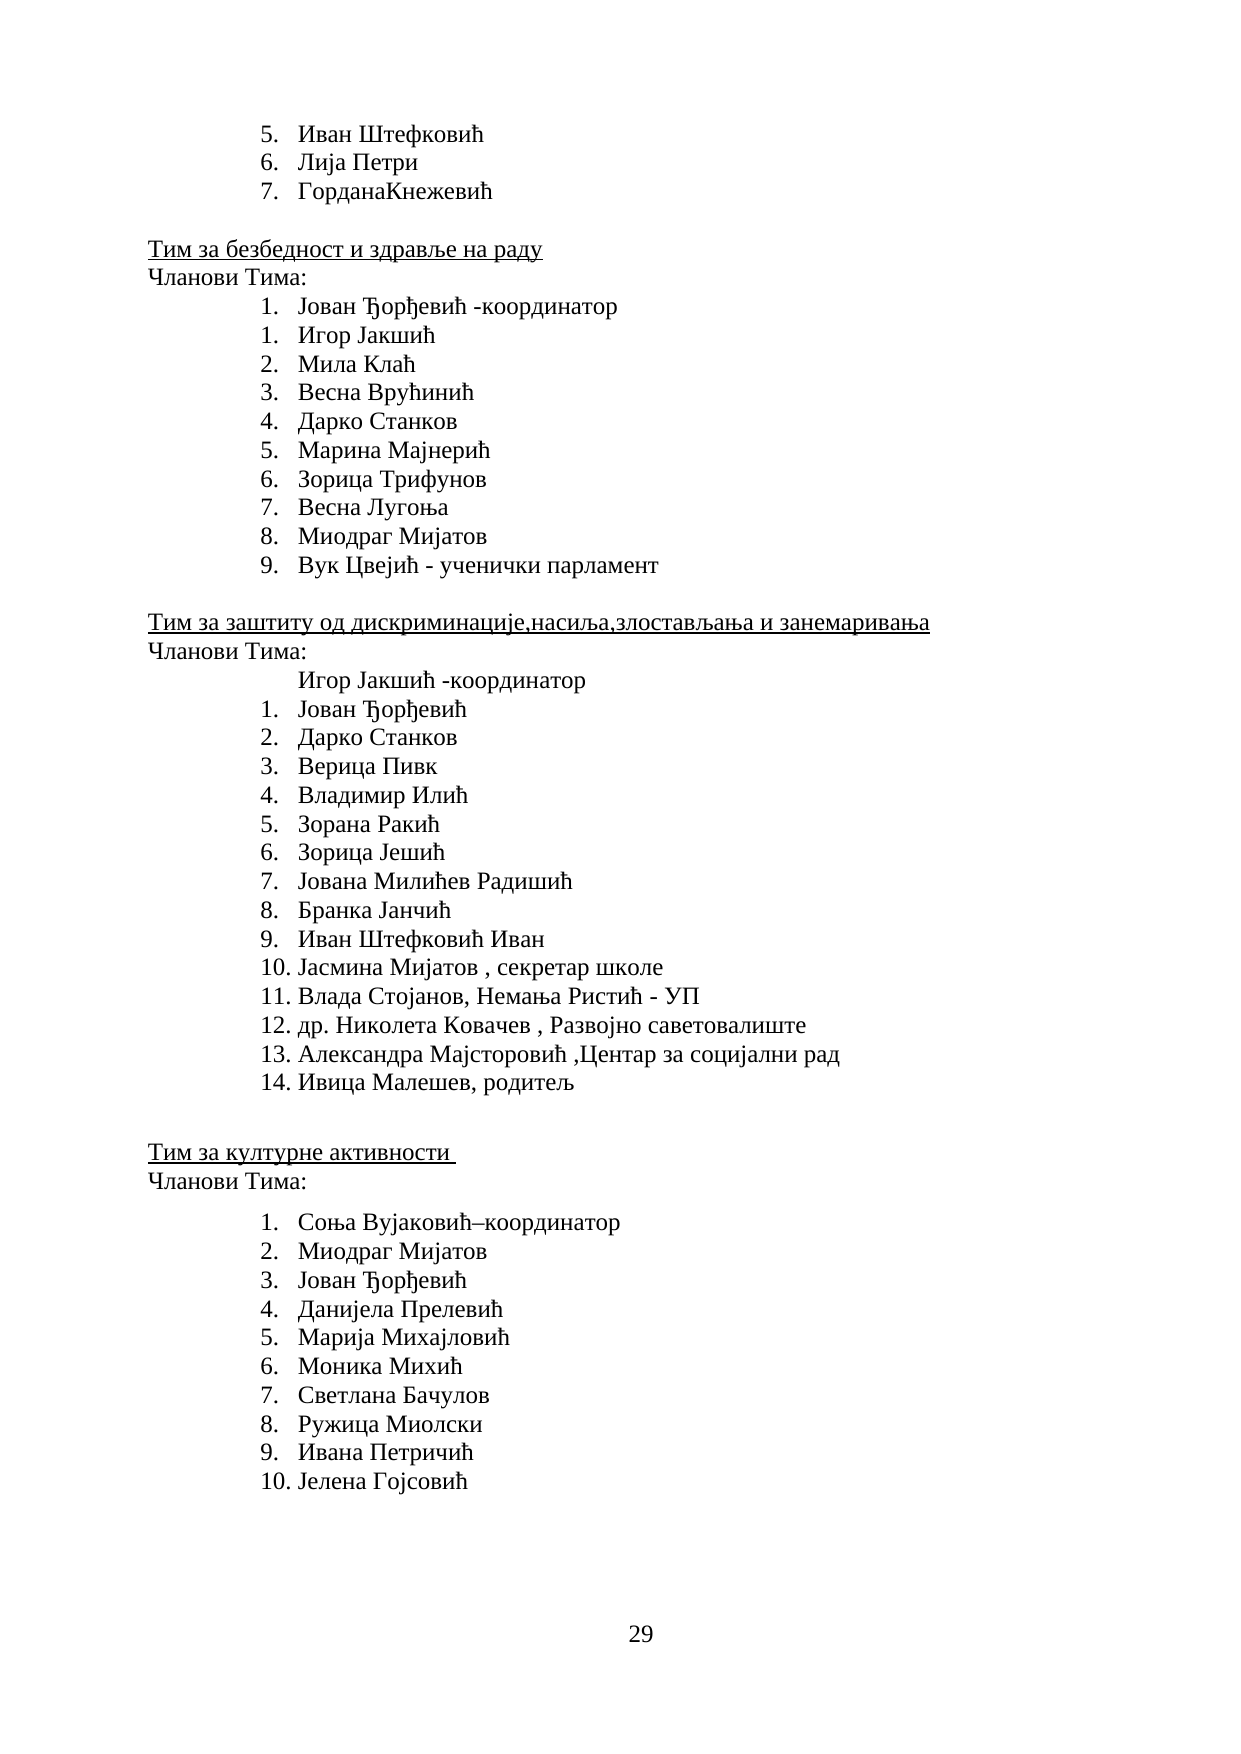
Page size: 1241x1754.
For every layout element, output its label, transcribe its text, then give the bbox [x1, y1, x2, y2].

list Ивица Малешев, родитељ [260, 1067, 1134, 1096]
list Лија Петри [260, 147, 1134, 176]
list Јован Ђорђевић [260, 694, 1134, 722]
list Данијела Прелевић [260, 1294, 1134, 1322]
text Чланови Тима: [148, 1166, 1134, 1195]
list Иван Штефковић [260, 119, 1134, 147]
list 10. Јелена Гојсовић [260, 1466, 1134, 1495]
list Верица Пивк [260, 751, 1134, 780]
list Вук Цвејић - ученички парламент [260, 550, 1134, 579]
list Моника Михић [260, 1351, 1134, 1380]
text Чланови Тима: [148, 262, 1134, 291]
list Дарко Станков [260, 406, 1134, 435]
list Игор Јакшић [260, 320, 1134, 349]
list Ружица Миолски [260, 1409, 1134, 1437]
list Јован Ђорђевић [260, 1265, 1134, 1294]
list др. Николета Ковачев , Развојно саветовалиште [260, 1010, 1134, 1039]
list ГорданаКнежевић [260, 176, 1134, 205]
list Дарко Станков [260, 722, 1134, 751]
list Миодраг Мијатов [260, 521, 1134, 550]
list Зорица Јешић [260, 837, 1134, 866]
list Миодраг Мијатов [260, 1236, 1134, 1265]
list Марија Михајловић [260, 1322, 1134, 1351]
list Весна Врућинић [260, 377, 1134, 406]
text Тим за заштиту од дискриминације,насиља,злостављања и занемаривања [148, 607, 1134, 636]
list Јасмина Мијатов , секретар школе [260, 952, 1134, 981]
list Зорана Ракић [260, 809, 1134, 837]
text Чланови Тима: [148, 636, 1134, 665]
list Александра Мајсторовић ,Центар за социјални рад [260, 1039, 1134, 1067]
list Соња Вујаковић–координатор [260, 1207, 1134, 1236]
list Бранка Јанчић [260, 895, 1134, 924]
list Иван Штефковић Иван [260, 924, 1134, 952]
list Весна Лугоња [260, 492, 1134, 521]
text Тим за безбедност и здравље на раду [148, 234, 1134, 262]
list Зорица Трифунов [260, 464, 1134, 492]
list Игор Јакшић -координатор [298, 665, 1134, 694]
list Светлана Бачулов [260, 1380, 1134, 1409]
list 9. Ивана Петричић [260, 1437, 1134, 1466]
list Марина Мајнерић [260, 435, 1134, 464]
list Мила Клаћ [260, 349, 1134, 377]
list Влада Стојанов, Немања Ристић - УП [260, 981, 1134, 1010]
text Тим за културне активности [148, 1137, 1134, 1166]
list Владимир Илић [260, 780, 1134, 809]
list Јована Милићев Радишић [260, 866, 1134, 895]
list 1. Јован Ђорђевић -координатор [223, 291, 1134, 320]
